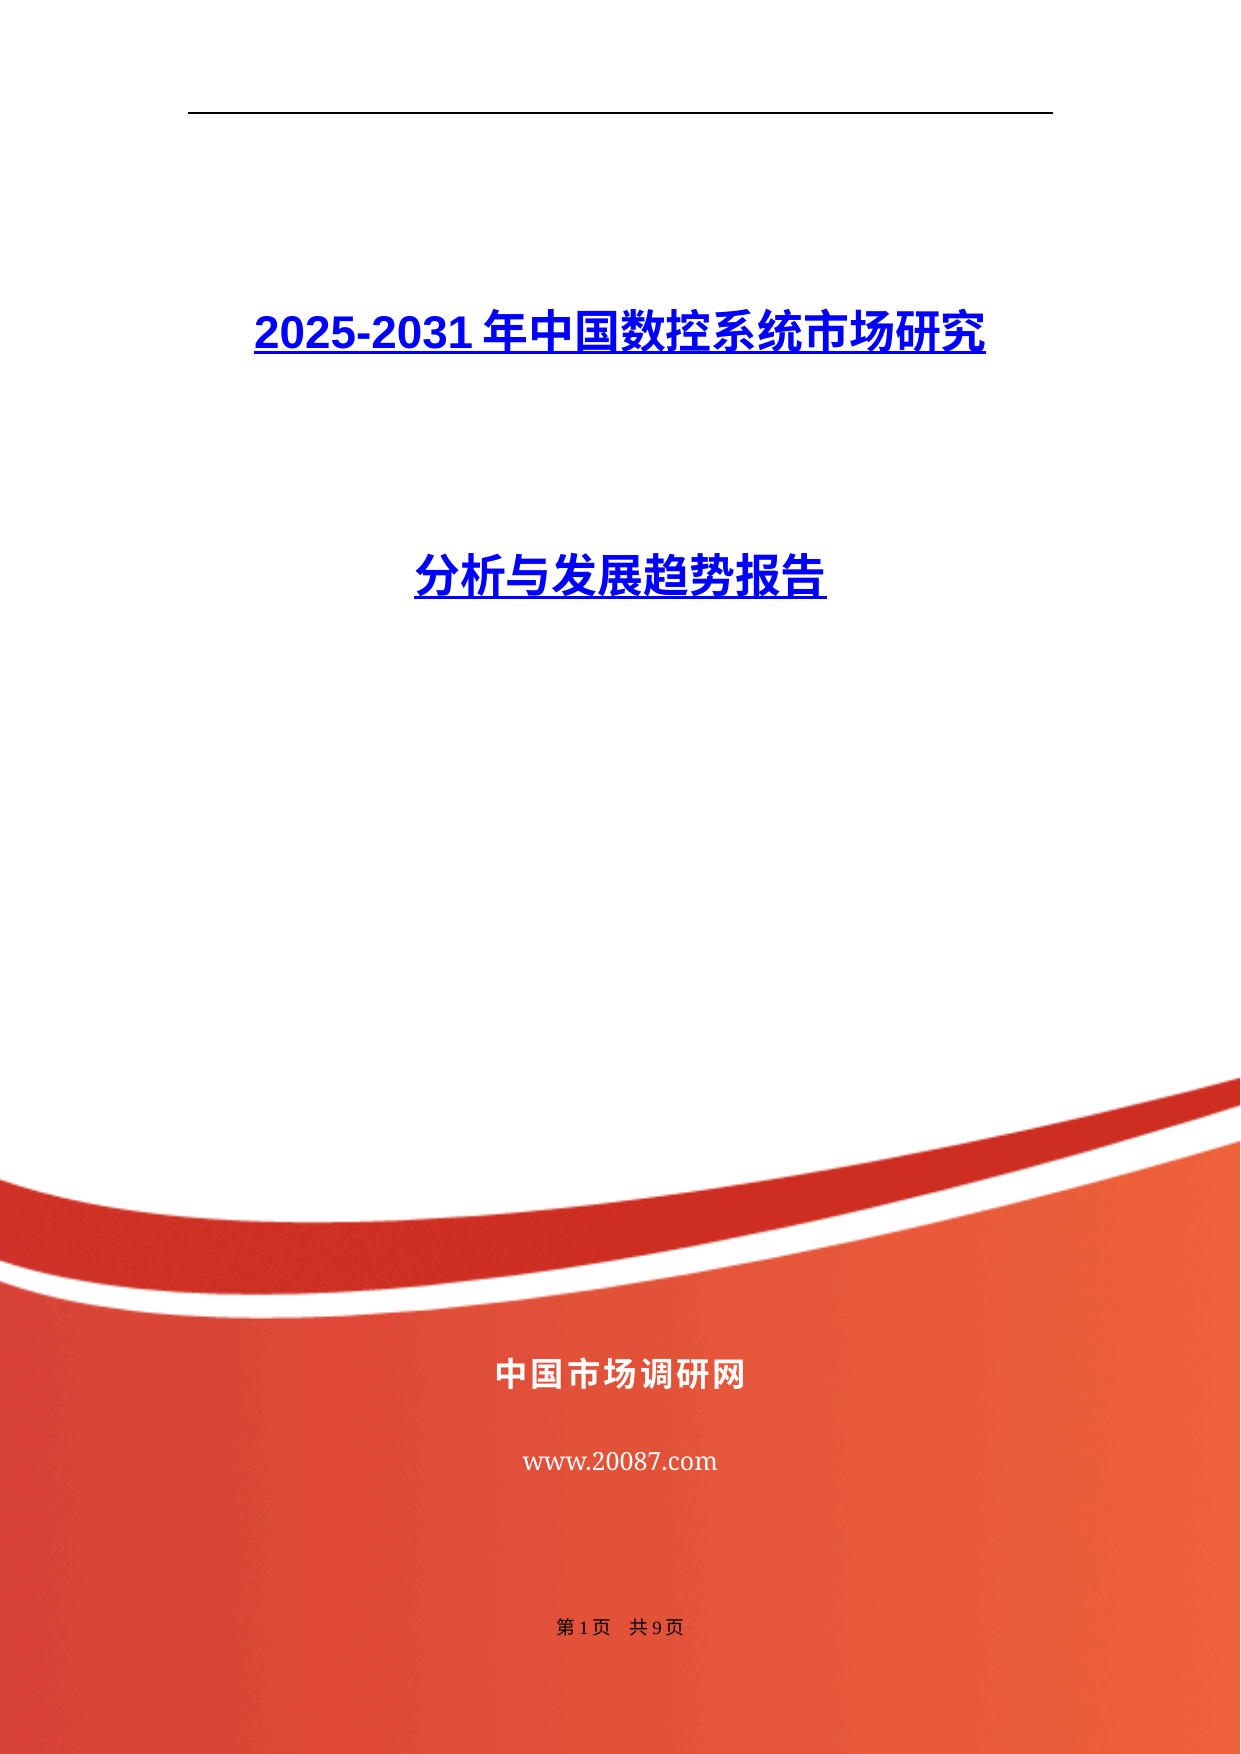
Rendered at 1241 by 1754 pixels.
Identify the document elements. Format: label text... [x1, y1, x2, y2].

subtitle 中国市场调研网 [187, 1339, 1053, 1404]
text www.20087.com [187, 1428, 1053, 1493]
table_header 2025-2031年中国数控系统市场研究分析与发展趋势报告 [188, 207, 1053, 773]
picture [0, 1006, 1241, 1754]
